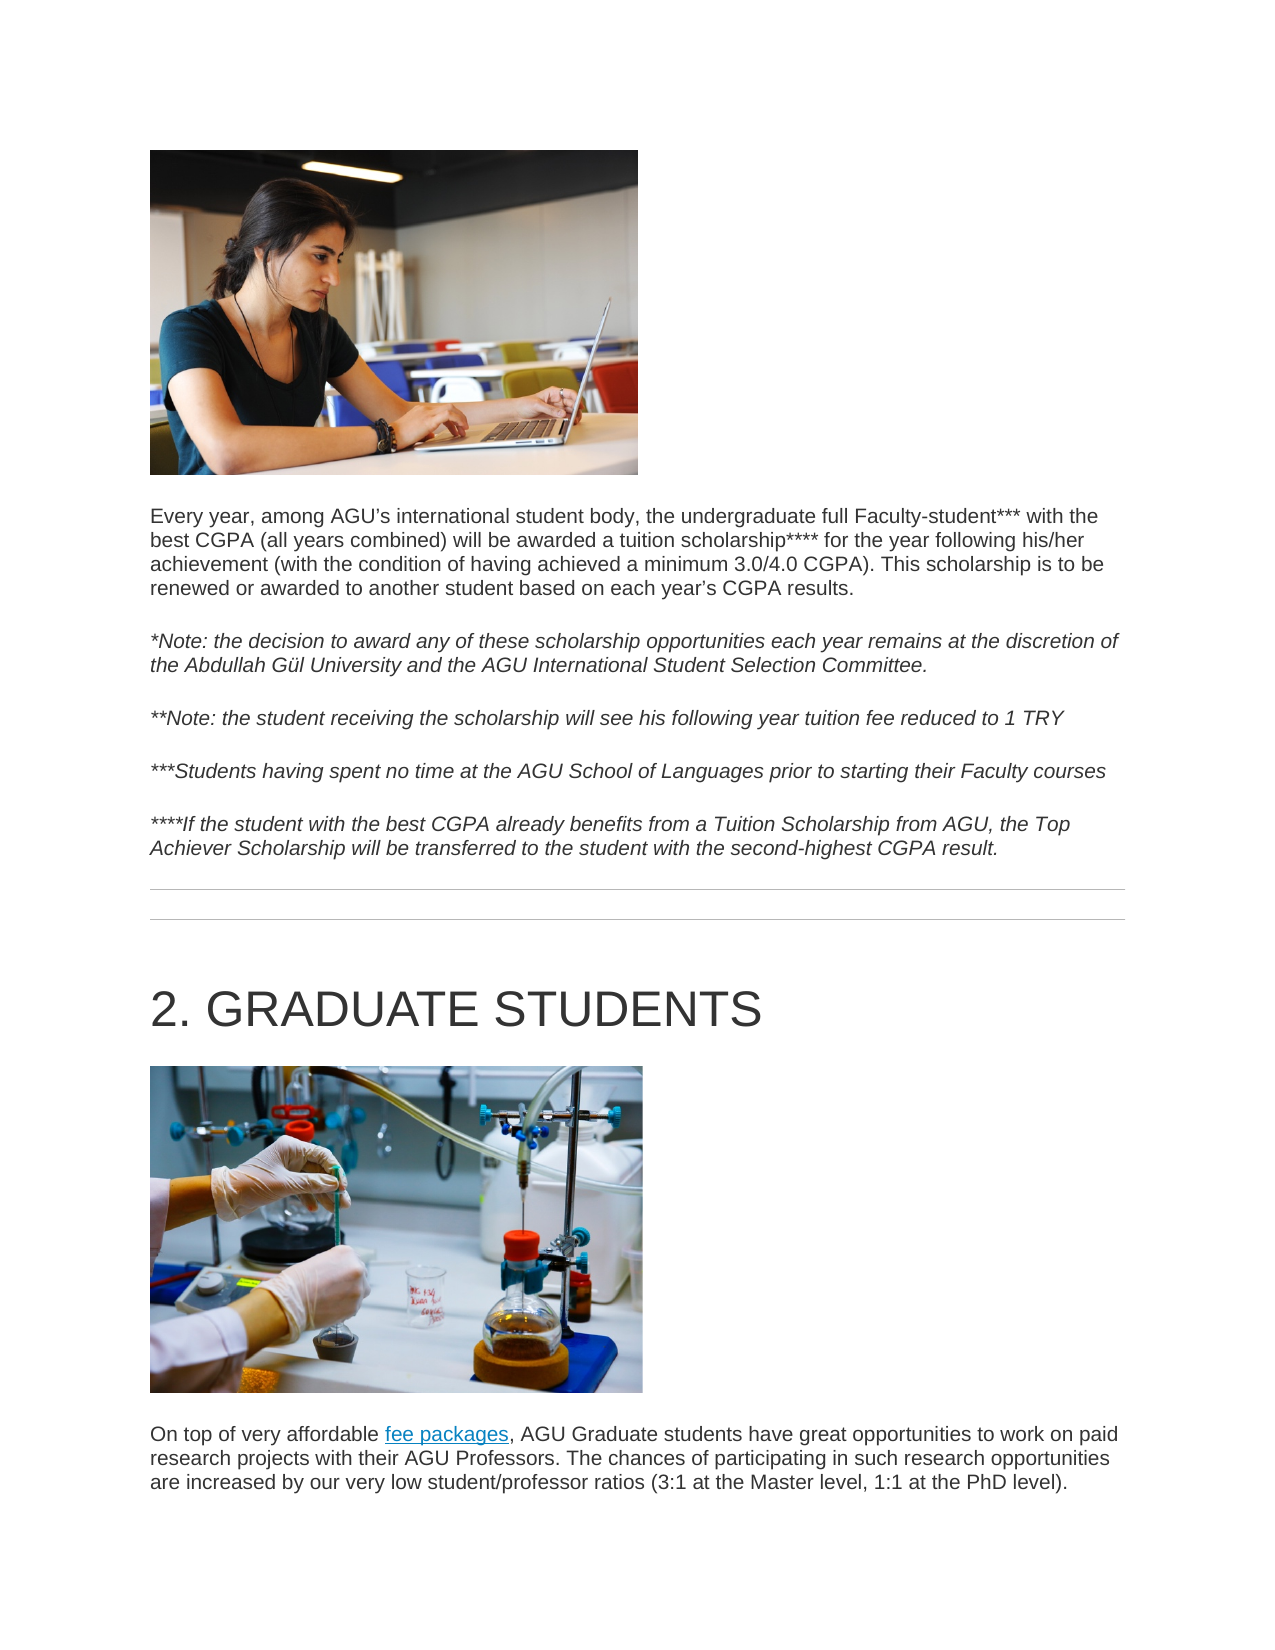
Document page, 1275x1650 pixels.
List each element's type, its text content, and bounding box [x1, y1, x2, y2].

text On top of very affordable fee packages, AGU Graduate students have great opportunities to work on paid research projects with their AGU Professors. The chances of participating in such research opportunities are increased by our very low student/professor ratios (3:1 at the Master level, 1:1 at the PhD level). [150, 1422, 1125, 1494]
text 2. GRADUATE STUDENTS [150, 979, 1125, 1037]
text *Note: the decision to award any of these scholarship opportunities each year remains at the discretion of the Abdullah Gül University and the AGU International Student Selection Committee. [150, 629, 1125, 677]
picture [150, 1066, 665, 1393]
text **Note: the student receiving the scholarship will see his following year tuition fee reduced to 1 TRY [150, 706, 1125, 730]
picture [150, 150, 661, 475]
text ****If the student with the best CGPA already benefits from a Tuition Scholarship from AGU, the Top Achiever Scholarship will be transferred to the student with the second-highest CGPA result. [150, 812, 1125, 860]
text ***Students having spent no time at the AGU School of Languages prior to starting their Faculty courses [150, 759, 1125, 783]
text Every year, among AGU’s international student body, the undergraduate full Faculty-student*** with the best CGPA (all years combined) will be awarded a tuition scholarship**** for the year following his/her achievement (with the condition of having achieved a minimum 3.0/4.0 CGPA). This scholarship is to be renewed or awarded to another student based on each year’s CGPA results. [150, 504, 1125, 599]
